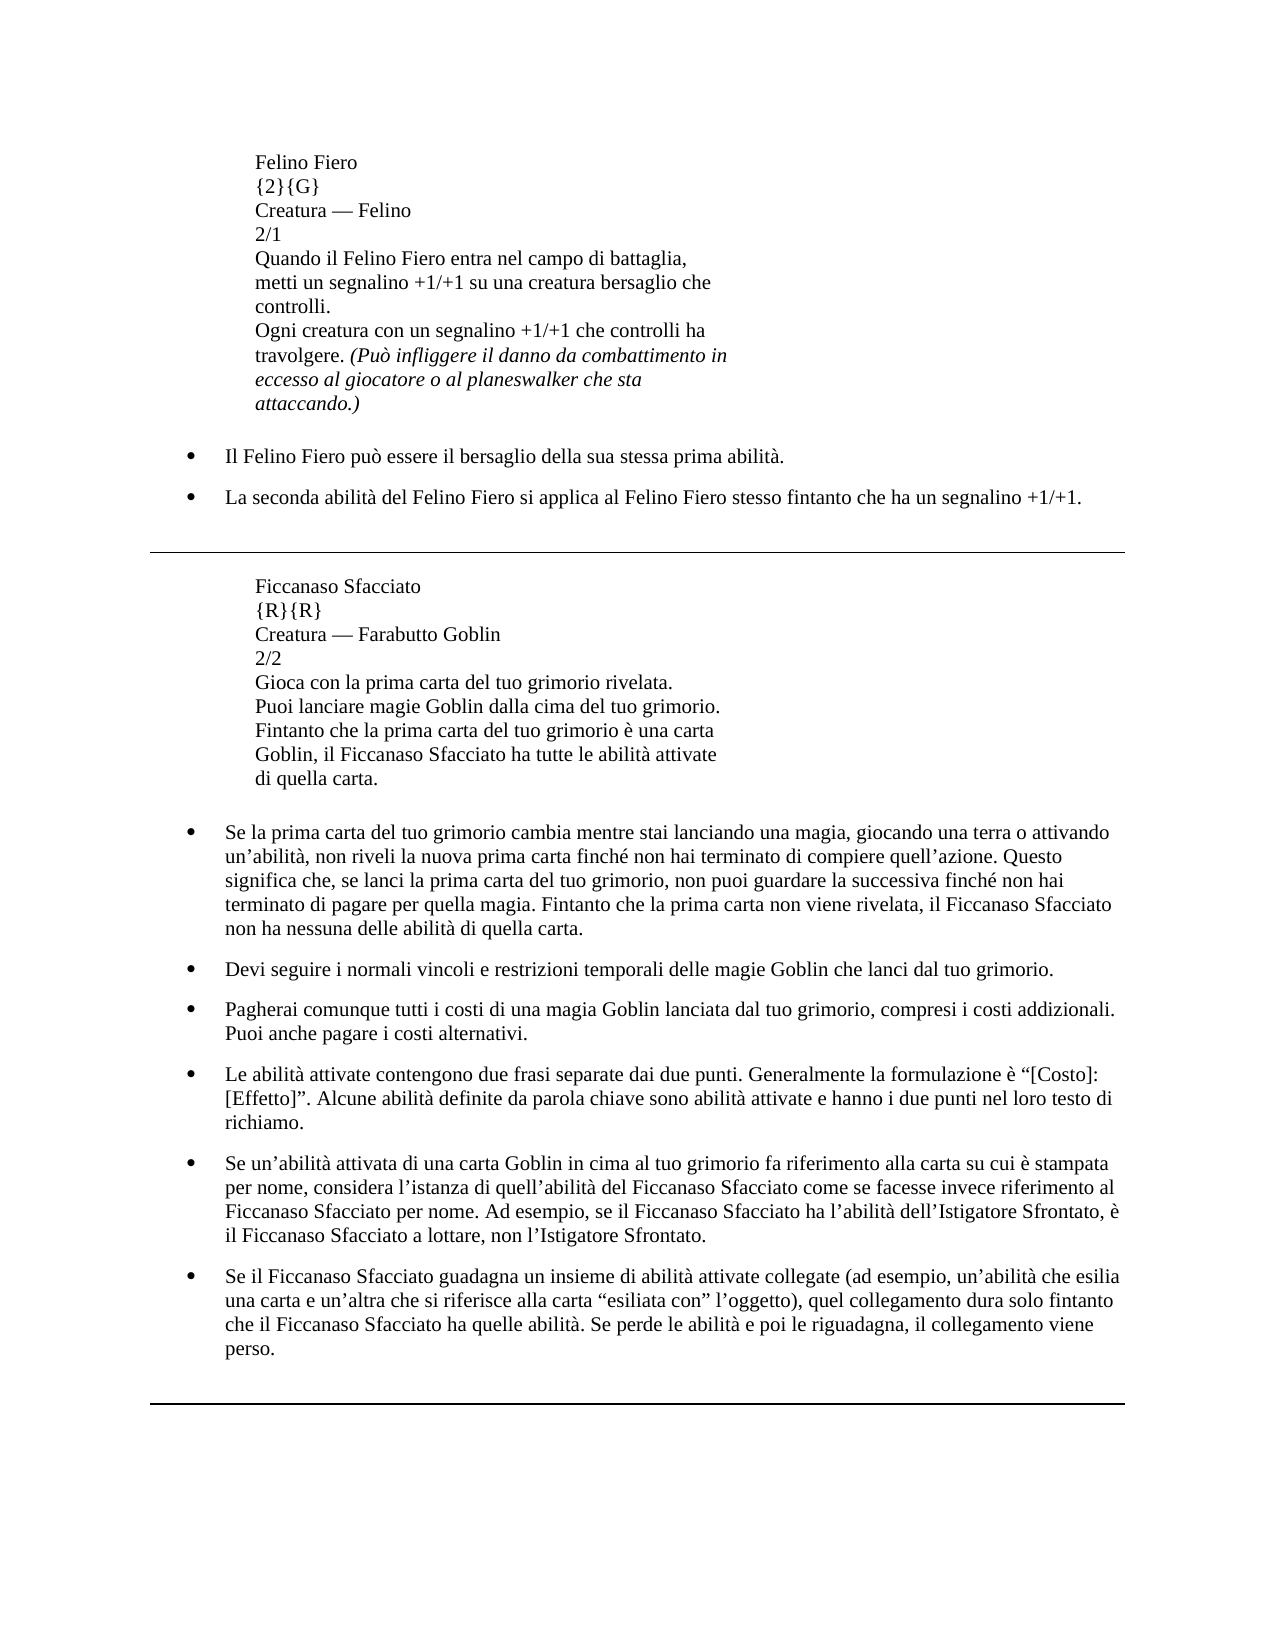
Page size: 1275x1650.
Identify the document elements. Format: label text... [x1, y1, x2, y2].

list Se la prima carta del tuo grimorio cambia mentre stai lanciando una magia, giocando una terra o attivando un’abilità, non riveli la nuova prima carta finché non hai terminato di compiere quell’azione. Questo significa che, se lanci la prima carta del tuo grimorio, non puoi guardare la successiva finché non hai terminato di pagare per quella magia. Fintanto che la prima carta non viene rivelata, il Ficcanaso Sfacciato non ha nessuna delle abilità di quella carta. [187, 819, 1125, 940]
list Se il Ficcanaso Sfacciato guadagna un insieme di abilità attivate collegate (ad esempio, un’abilità che esilia una carta e un’altra che si riferisce alla carta “esiliata con” l’oggetto), quel collegamento dura solo fintanto che il Ficcanaso Sfacciato ha quelle abilità. Se perde le abilità e poi le riguadagna, il collegamento viene perso. [187, 1264, 1125, 1360]
list Le abilità attivate contengono due frasi separate dai due punti. Generalmente la formulazione è “[Costo]: [Effetto]”. Alcune abilità definite da parola chiave sono abilità attivate e hanno i due punti nel loro testo di richiamo. [187, 1062, 1125, 1134]
list Se un’abilità attivata di una carta Goblin in cima al tuo grimorio fa riferimento alla carta su cui è stampata per nome, considera l’istanza di quell’abilità del Ficcanaso Sfacciato come se facesse invece riferimento al Ficcanaso Sfacciato per nome. Ad esempio, se il Ficcanaso Sfacciato ha l’abilità dell’Istigatore Sfrontato, è il Ficcanaso Sfacciato a lottare, non l’Istigatore Sfrontato. [187, 1151, 1125, 1247]
list La seconda abilità del Felino Fiero si applica al Felino Fiero stesso fintanto che ha un segnalino +1/+1. [187, 484, 1125, 509]
text Ficcanaso Sfacciato {R}{R} Creatura — Farabutto Goblin 2/2 Gioca con la prima carta del tuo grimorio rivelata. Puoi lanciare magie Goblin dalla cima del tuo grimorio. Fintanto che la prima carta del tuo grimorio è una carta Goblin, il Ficcanaso Sfacciato ha tutte le abilità attivate di quella carta. [255, 574, 735, 790]
list Il Felino Fiero può essere il bersaglio della sua stessa prima abilità. [187, 444, 1125, 468]
list Pagherai comunque tutti i costi di una magia Goblin lanciata dal tuo grimorio, compresi i costi addizionali. Puoi anche pagare i costi alternativi. [187, 997, 1125, 1045]
list Devi seguire i normali vincoli e restrizioni temporali delle magie Goblin che lanci dal tuo grimorio. [187, 957, 1125, 981]
text Felino Fiero {2}{G} Creatura — Felino 2/1 Quando il Felino Fiero entra nel campo di battaglia, metti un segnalino +1/+1 su una creatura bersaglio che controlli. Ogni creatura con un segnalino +1/+1 che controlli ha travolgere. (Può infliggere il danno da combattimento in eccesso al giocatore o al planeswalker che sta attaccando.) [255, 150, 735, 415]
